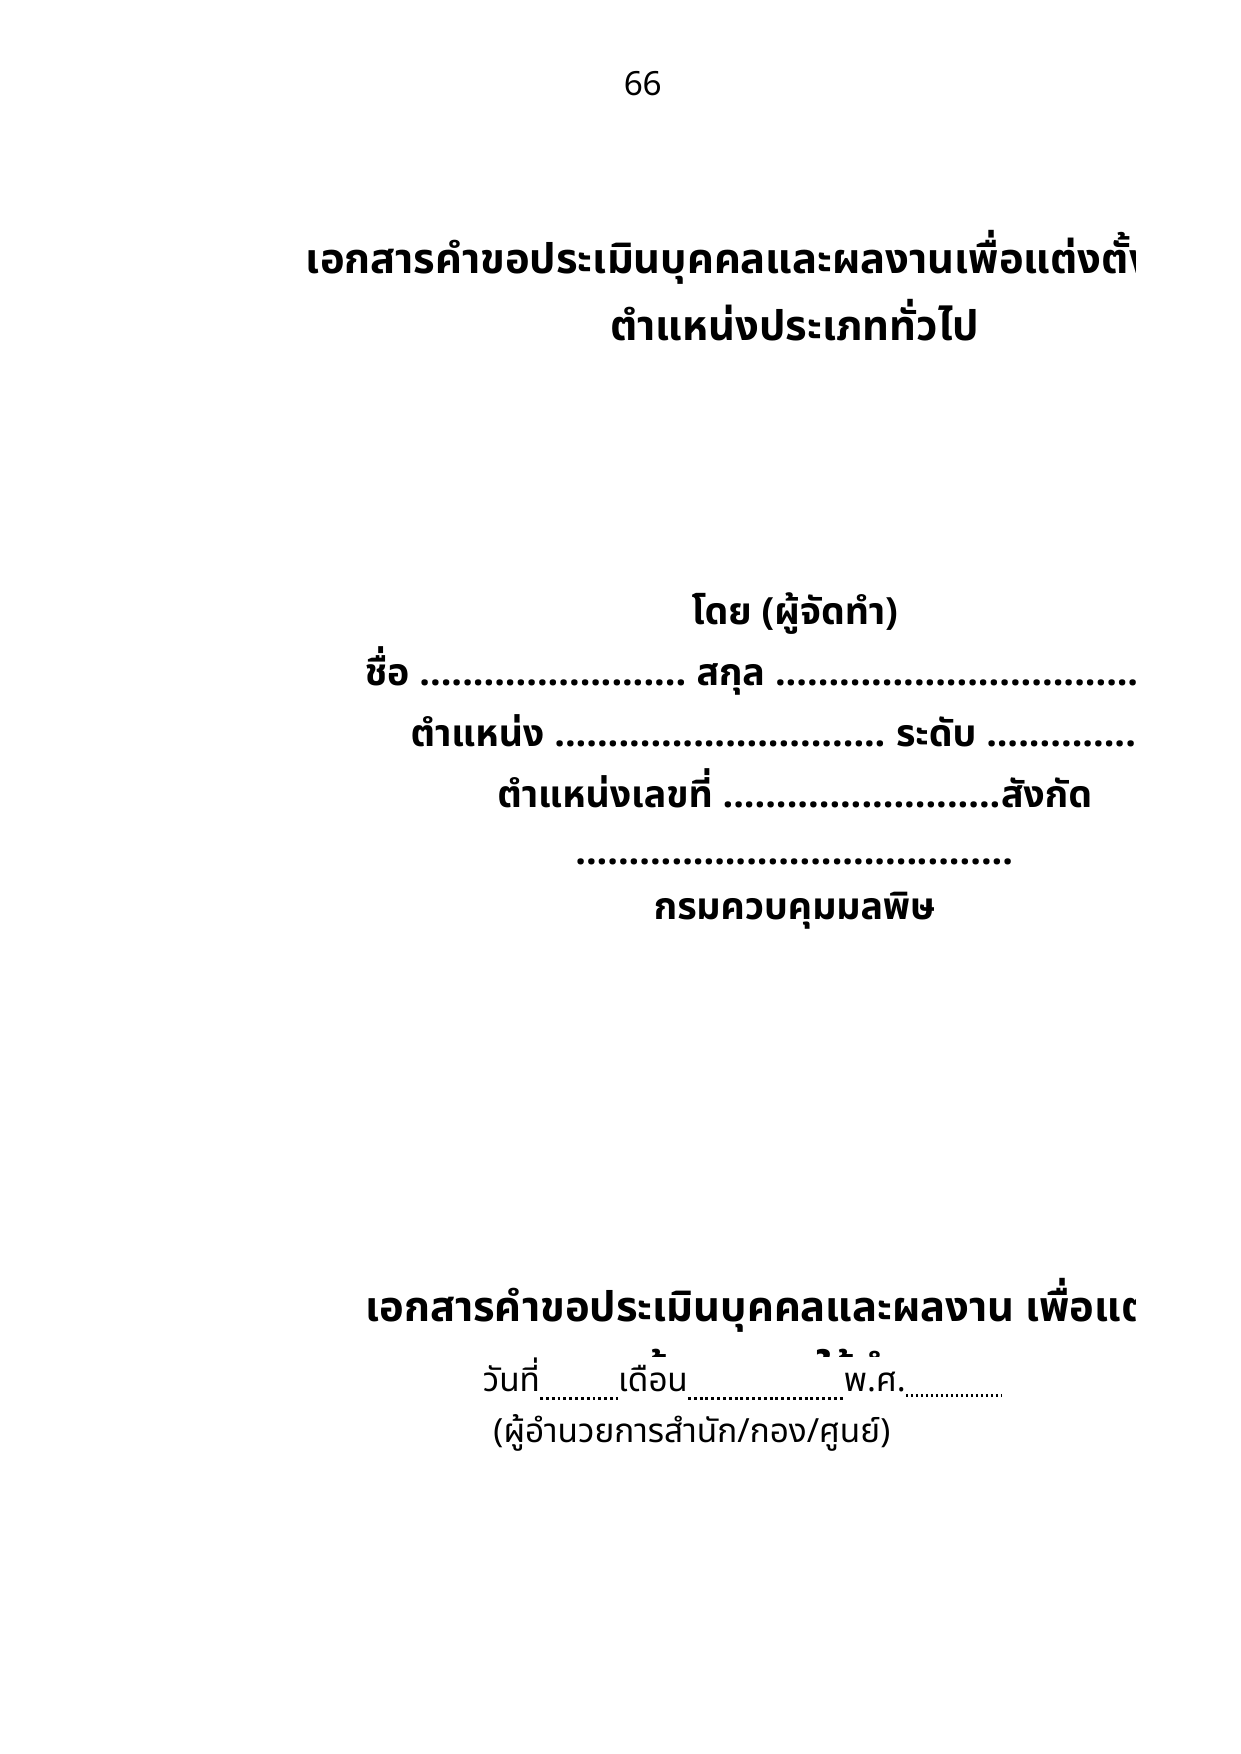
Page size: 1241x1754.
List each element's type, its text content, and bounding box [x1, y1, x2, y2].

text (ผู้อำนวยการสำนัก/กอง/ศูนย์) [150, 1407, 1135, 1457]
text วันที่ เดือน พ.ศ. [150, 1356, 1135, 1407]
